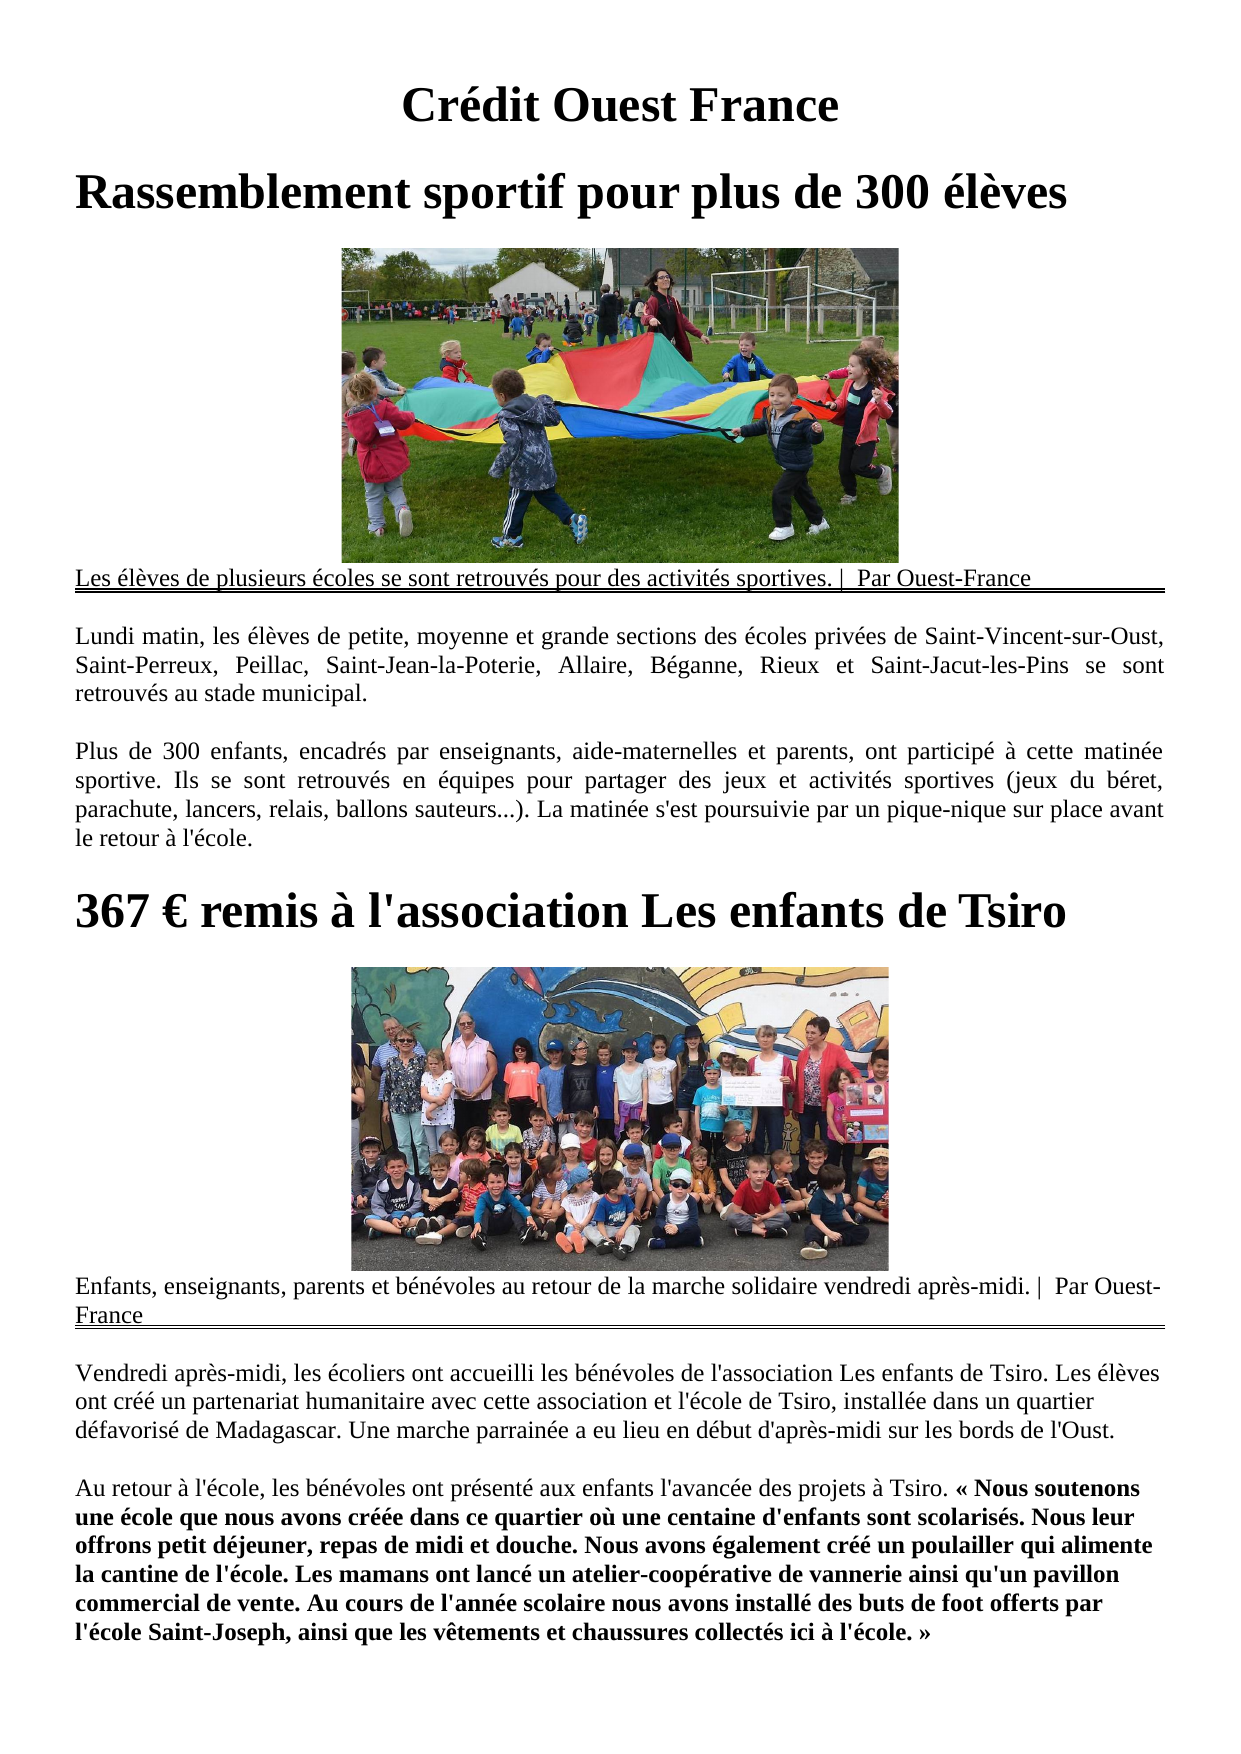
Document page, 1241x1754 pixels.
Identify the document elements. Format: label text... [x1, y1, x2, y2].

text Lundi matin, les élèves de petite, moyenne et grande sections des écoles privées de Saint-Vincent-sur-Oust, Saint-Perreux, Peillac, Saint-Jean-la-Poterie, Allaire, Béganne, Rieux et Saint-Jacut-les-Pins se sont retrouvés au stade municipal. [75, 621, 1165, 707]
text Enfants, enseignants, parents et bénévoles au retour de la marche solidaire vendredi après-midi. | Par Ouest-France [75, 1271, 1165, 1325]
text Rassemblement sportif pour plus de 300 élèves [75, 162, 1165, 219]
text Plus de 300 enfants, encadrés par enseignants, aide-maternelles et parents, ont participé à cette matinée sportive. Ils se sont retrouvés en équipes pour partager des jeux et activités sportives (jeux du béret, parachute, lancers, relais, ballons sauteurs...). La matinée s'est poursuivie par un pique-nique sur place avant le retour à l'école. [75, 736, 1165, 851]
picture [351, 967, 889, 1271]
text Crédit Ouest France [75, 75, 1165, 132]
text Vendredi après-midi, les écoliers ont accueilli les bénévoles de l'association Les enfants de Tsiro. Les élèves ont créé un partenariat humanitaire avec cette association et l'école de Tsiro, installée dans un quartier défavorisé de Madagascar. Une marche parrainée a eu lieu en début d'après-midi sur les bords de l'Oust. [75, 1358, 1165, 1444]
text Les élèves de plusieurs écoles se sont retrouvés pour des activités sportives. | Par Ouest-France [75, 563, 1165, 588]
text 367 € remis à l'association Les enfants de Tsiro [75, 881, 1165, 938]
text Au retour à l'école, les bénévoles ont présenté aux enfants l'avancée des projets à Tsiro. « Nous soutenons une école que nous avons créée dans ce quartier où une centaine d'enfants sont scolarisés. Nous leur offrons petit déjeuner, repas de midi et douche. Nous avons également créé un poulailler qui alimente la cantine de l'école. Les mamans ont lancé un atelier-coopérative de vannerie ainsi qu'un pavillon commercial de vente. Au cours de l'année scolaire nous avons installé des buts de foot offerts par l'école Saint-Joseph, ainsi que les vêtements et chaussures collectés ici à l'école. » [75, 1473, 1165, 1646]
picture [341, 248, 899, 563]
